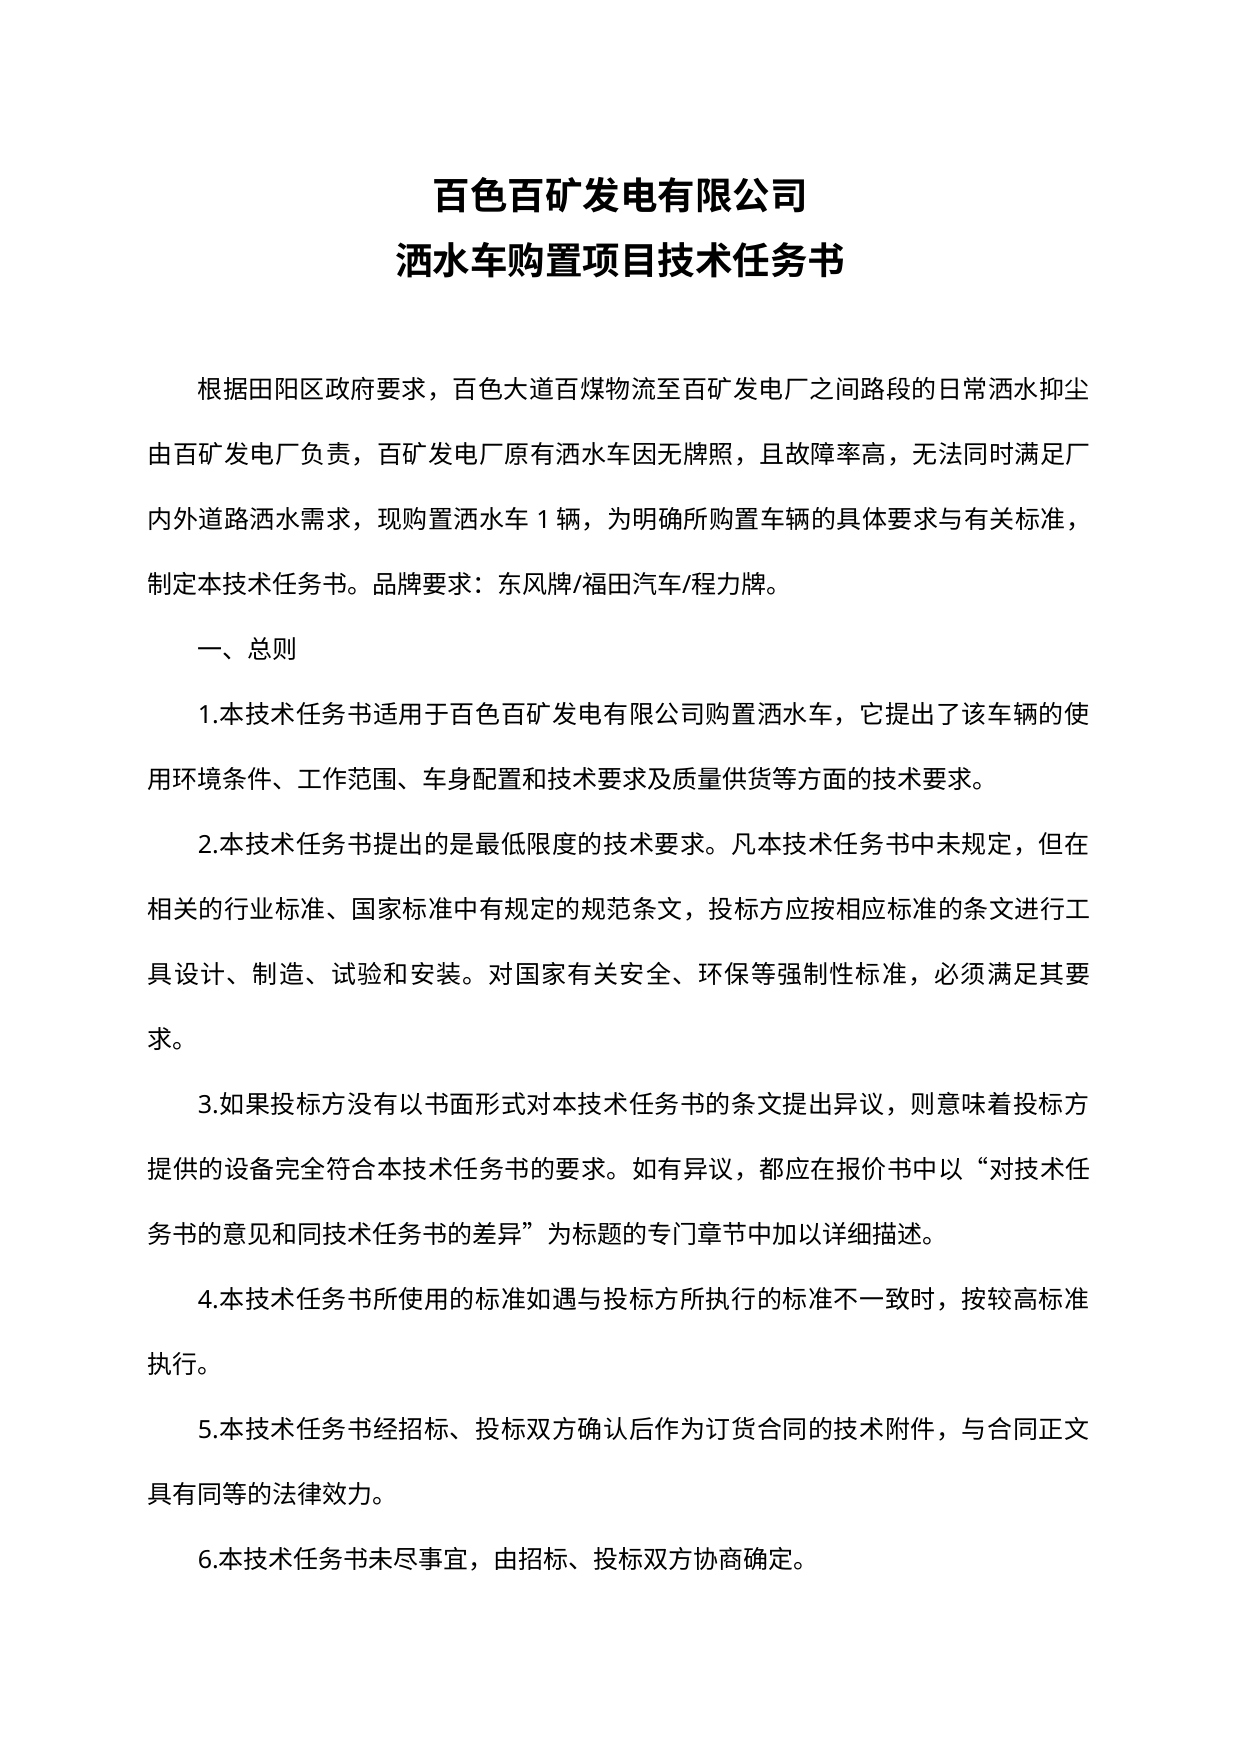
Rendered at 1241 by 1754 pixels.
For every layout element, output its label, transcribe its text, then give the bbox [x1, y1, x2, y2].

text 4.本技术任务书所使用的标准如遇与投标方所执行的标准不一致时，按较高标准执行。 [148, 1265, 1093, 1395]
text 6.本技术任务书未尽事宜，由招标、投标双方协商确定。 [148, 1525, 1093, 1590]
text 2.本技术任务书提出的是最低限度的技术要求。凡本技术任务书中未规定，但在相关的行业标准、国家标准中有规定的规范条文，投标方应按相应标准的条文进行工具设计、制造、试验和安装。对国家有关安全、环保等强制性标准，必须满足其要求。 [148, 810, 1093, 1070]
text 3.如果投标方没有以书面形式对本技术任务书的条文提出异议，则意味着投标方提供的设备完全符合本技术任务书的要求。如有异议，都应在报价书中以“对技术任务书的意见和同技术任务书的差异”为标题的专门章节中加以详细描述。 [148, 1070, 1093, 1265]
text 5.本技术任务书经招标、投标双方确认后作为订货合同的技术附件，与合同正文具有同等的法律效力。 [148, 1395, 1093, 1525]
text 1.本技术任务书适用于百色百矿发电有限公司购置洒水车，它提出了该车辆的使用环境条件、工作范围、车身配置和技术要求及质量供货等方面的技术要求。 [148, 680, 1093, 810]
text 百色百矿发电有限公司 [148, 160, 1093, 225]
text 洒水车购置项目技术任务书 [148, 225, 1093, 290]
text 根据田阳区政府要求，百色大道百煤物流至百矿发电厂之间路段的日常洒水抑尘由百矿发电厂负责，百矿发电厂原有洒水车因无牌照，且故障率高，无法同时满足厂内外道路洒水需求，现购置洒水车1辆，为明确所购置车辆的具体要求与有关标准，制定本技术任务书。品牌要求：东风牌/福田汽车/程力牌。 [148, 355, 1093, 615]
text 一、总则 [148, 615, 1093, 680]
